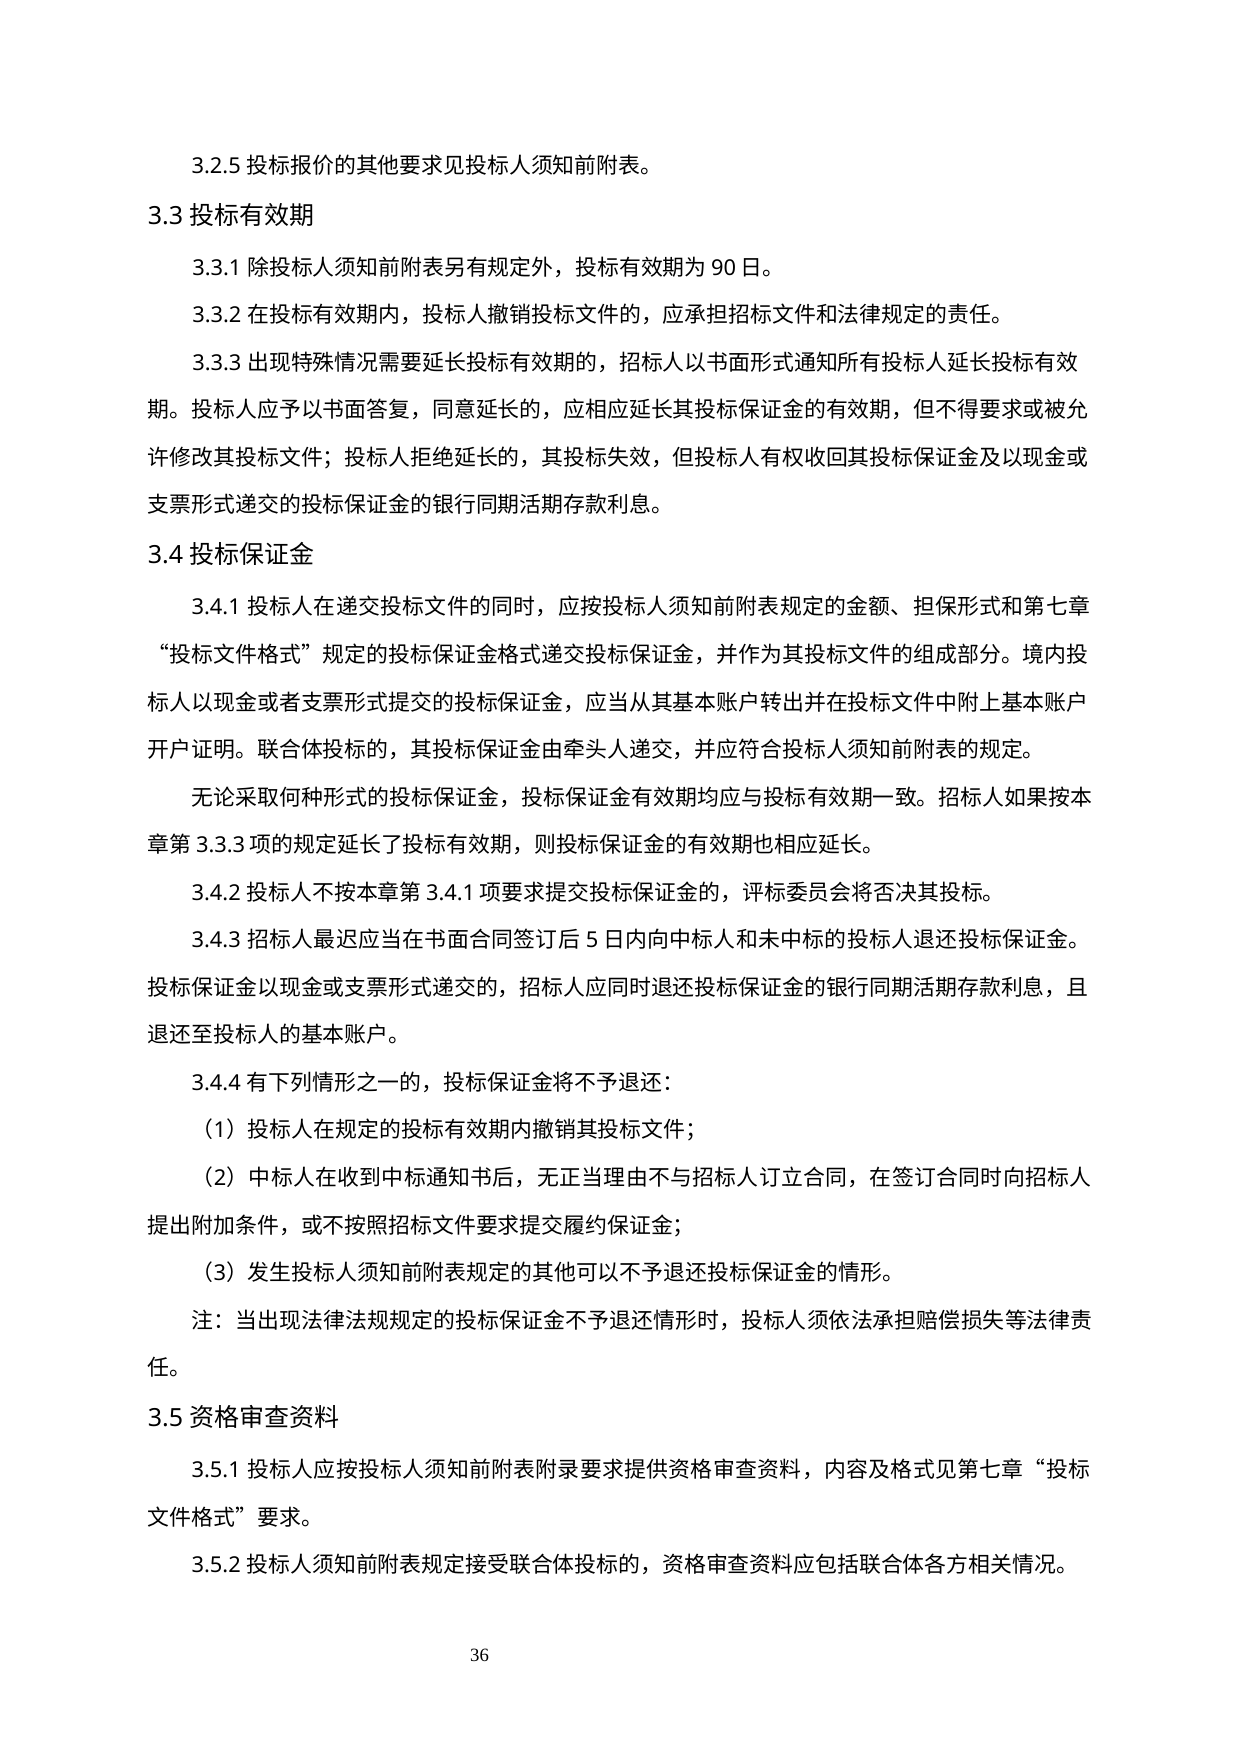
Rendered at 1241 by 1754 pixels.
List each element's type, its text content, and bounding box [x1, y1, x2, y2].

text 3.3.2 在投标有效期内，投标人撤销投标文件的，应承担招标文件和法律规定的责任。 [148, 297, 1092, 329]
text 3.4.3 招标人最迟应当在书面合同签订后5日内向中标人和未中标的投标人退还投标保证金。投标保证金以现金或支票形式递交的，招标人应同时退还投标保证金的银行同期活期存款利息，且退还至投标人的基本账户。 [148, 922, 1092, 1049]
text 3.4.4 有下列情形之一的，投标保证金将不予退还： [148, 1065, 1092, 1097]
text 3.2.5 投标报价的其他要求见投标人须知前附表。 [148, 148, 1092, 179]
text 3.3.1 除投标人须知前附表另有规定外，投标有效期为90日。 [148, 250, 1092, 281]
text 3.3 投标有效期 [148, 195, 1092, 232]
text 3.3.3 出现特殊情况需要延长投标有效期的，招标人以书面形式通知所有投标人延长投标有效期。投标人应予以书面答复，同意延长的，应相应延长其投标保证金的有效期，但不得要求或被允许修改其投标文件；投标人拒绝延长的，其投标失效，但投标人有权收回其投标保证金及以现金或支票形式递交的投标保证金的银行同期活期存款利息。 [148, 345, 1092, 519]
text 无论采取何种形式的投标保证金，投标保证金有效期均应与投标有效期一致。招标人如果按本章第3.3.3项的规定延长了投标有效期，则投标保证金的有效期也相应延长。 [148, 779, 1092, 859]
text 3.4.1 投标人在递交投标文件的同时，应按投标人须知前附表规定的金额、担保形式和第七章“投标文件格式”规定的投标保证金格式递交投标保证金，并作为其投标文件的组成部分。境内投标人以现金或者支票形式提交的投标保证金，应当从其基本账户转出并在投标文件中附上基本账户开户证明。联合体投标的，其投标保证金由牵头人递交，并应符合投标人须知前附表的规定。 [148, 589, 1092, 764]
text （3）发生投标人须知前附表规定的其他可以不予退还投标保证金的情形。 [148, 1255, 1092, 1287]
text （1）投标人在规定的投标有效期内撤销其投标文件； [148, 1112, 1092, 1144]
text 3.4.2 投标人不按本章第3.4.1项要求提交投标保证金的，评标委员会将否决其投标。 [148, 874, 1092, 906]
text 3.5.1 投标人应按投标人须知前附表附录要求提供资格审查资料，内容及格式见第七章“投标文件格式”要求。 [148, 1452, 1092, 1531]
text 3.4 投标保证金 [148, 535, 1092, 571]
text （2）中标人在收到中标通知书后，无正当理由不与招标人订立合同，在签订合同时向招标人提出附加条件，或不按照招标文件要求提交履约保证金； [148, 1160, 1092, 1239]
text 注：当出现法律法规规定的投标保证金不予退还情形时，投标人须依法承担赔偿损失等法律责任。 [148, 1303, 1092, 1382]
text 3.5 资格审查资料 [148, 1398, 1092, 1434]
text 3.5.2 投标人须知前附表规定接受联合体投标的，资格审查资料应包括联合体各方相关情况。 [148, 1547, 1092, 1579]
